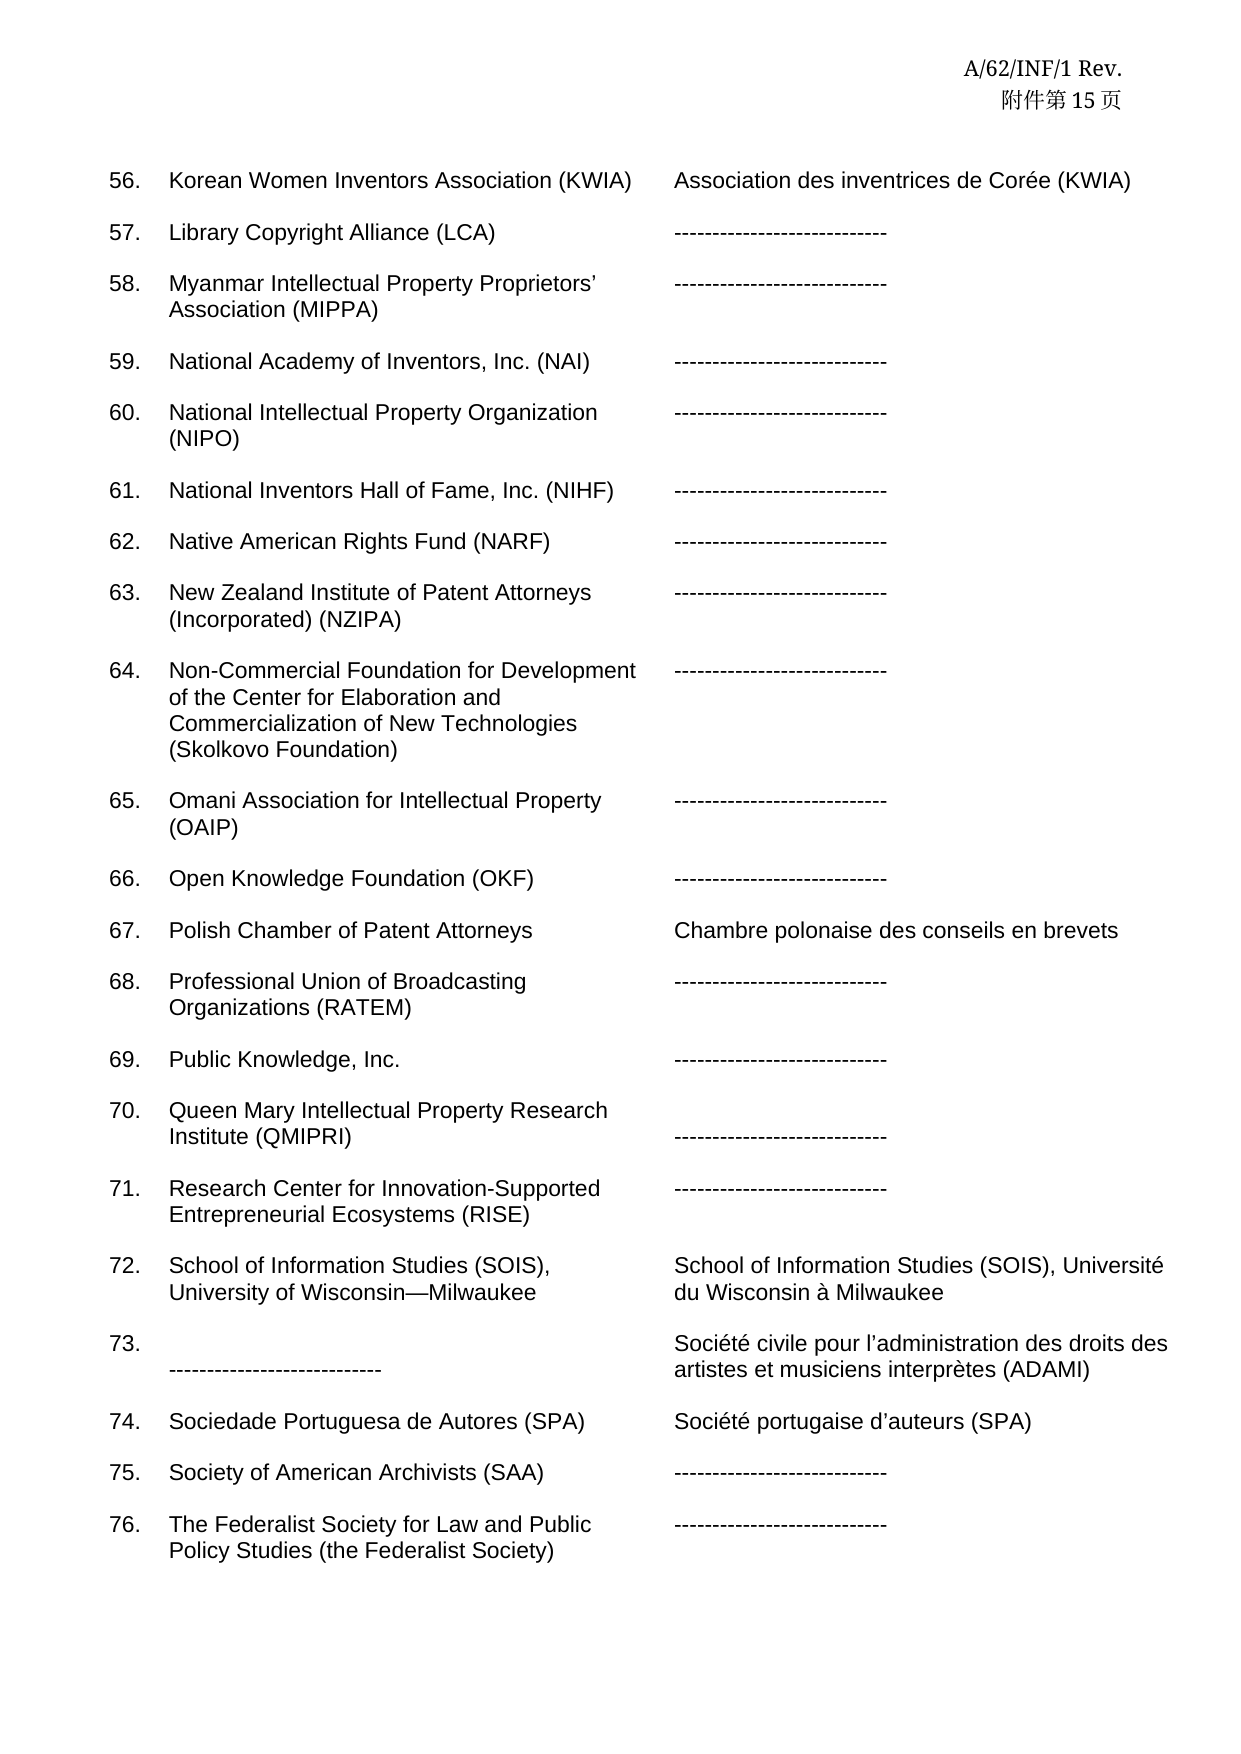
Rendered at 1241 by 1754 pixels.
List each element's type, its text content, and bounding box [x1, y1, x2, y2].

table_cell Society of American Archivists (SAA) [157, 1459, 663, 1511]
table_cell Chambre polonaise des conseils en brevets [663, 917, 1187, 968]
table_cell [83, 1330, 157, 1408]
table_cell Professional Union of Broadcasting Organizations (RATEM) [157, 968, 663, 1046]
table_cell [83, 865, 157, 917]
table_cell Association des inventrices de Corée (KWIA) [663, 167, 1187, 218]
table_cell National Academy of Inventors, Inc. (NAI) [157, 348, 663, 399]
table_cell School of Information Studies (SOIS), Université du Wisconsin à Milwaukee [663, 1253, 1187, 1330]
table_cell [83, 968, 157, 1046]
table_cell [83, 219, 157, 270]
table_cell Sociedade Portuguesa de Autores (SPA) [157, 1408, 663, 1459]
table_cell New Zealand Institute of Patent Attorneys (Incorporated) (NZIPA) [157, 579, 663, 657]
table_cell ---------------------------- [663, 788, 1187, 865]
table_cell ---------------------------- [663, 579, 1187, 657]
table_cell The Federalist Society for Law and Public Policy Studies (the Federalist Society) [157, 1511, 663, 1588]
table_cell Library Copyright Alliance (LCA) [157, 219, 663, 270]
table_cell ---------------------------- [663, 865, 1187, 917]
table_cell [83, 579, 157, 657]
table_cell Société civile pour l’administration des droits des artistes et musiciens interprètes (ADAMI) [663, 1330, 1187, 1408]
table_cell [83, 270, 157, 348]
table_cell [663, 1511, 1187, 1588]
table_cell School of Information Studies (SOIS), University of Wisconsin—Milwaukee [157, 1253, 663, 1330]
table_cell [83, 1046, 157, 1097]
table_cell Research Center for Innovation-Supported Entrepreneurial Ecosystems (RISE) [157, 1175, 663, 1252]
table_cell [83, 1511, 157, 1588]
table_cell Polish Chamber of Patent Attorneys [157, 917, 663, 968]
table_cell ---------------------------- [663, 968, 1187, 1046]
table_cell Public Knowledge, Inc. [157, 1046, 663, 1097]
table_cell [83, 1097, 157, 1175]
table_cell ---------------------------- [663, 1175, 1187, 1252]
table_cell Société portugaise d’auteurs (SPA) [663, 1408, 1187, 1459]
table_cell [83, 1253, 157, 1330]
table_cell [83, 788, 157, 865]
table_cell ---------------------------- [663, 528, 1187, 579]
table_cell [83, 477, 157, 528]
table_cell ---------------------------- [663, 348, 1187, 399]
table_cell Myanmar Intellectual Property Proprietors’ Association (MIPPA) [157, 270, 663, 348]
table_cell ---------------------------- [663, 1097, 1187, 1175]
table_cell National Intellectual Property Organization (NIPO) [157, 399, 663, 477]
table_cell Native American Rights Fund (NARF) [157, 528, 663, 579]
table_cell ---------------------------- [663, 1459, 1187, 1511]
table_cell ---------------------------- [663, 1046, 1187, 1097]
table_cell National Inventors Hall of Fame, Inc. (NIHF) [157, 477, 663, 528]
table_cell [83, 167, 157, 218]
table_cell Queen Mary Intellectual Property Research Institute (QMIPRI) [157, 1097, 663, 1175]
table_cell Non-Commercial Foundation for Development of the Center for Elaboration and Commercialization of New Technologies (Skolkovo Foundation) [157, 657, 663, 787]
table_cell [83, 1408, 157, 1459]
table_cell [83, 399, 157, 477]
table_cell ---------------------------- [663, 219, 1187, 270]
table_cell [83, 1459, 157, 1511]
table_cell ---------------------------- [663, 477, 1187, 528]
table_cell Open Knowledge Foundation (OKF) [157, 865, 663, 917]
table_cell ---------------------------- [663, 399, 1187, 477]
table_cell [83, 348, 157, 399]
table_cell ---------------------------- [157, 1330, 663, 1408]
table_cell [83, 528, 157, 579]
table_cell [83, 1175, 157, 1252]
table_cell Omani Association for Intellectual Property (OAIP) [157, 788, 663, 865]
table_cell [83, 657, 157, 787]
table_cell ---------------------------- [663, 657, 1187, 787]
table_cell [83, 917, 157, 968]
table_cell Korean Women Inventors Association (KWIA) [157, 167, 663, 218]
table_cell ---------------------------- [663, 270, 1187, 348]
